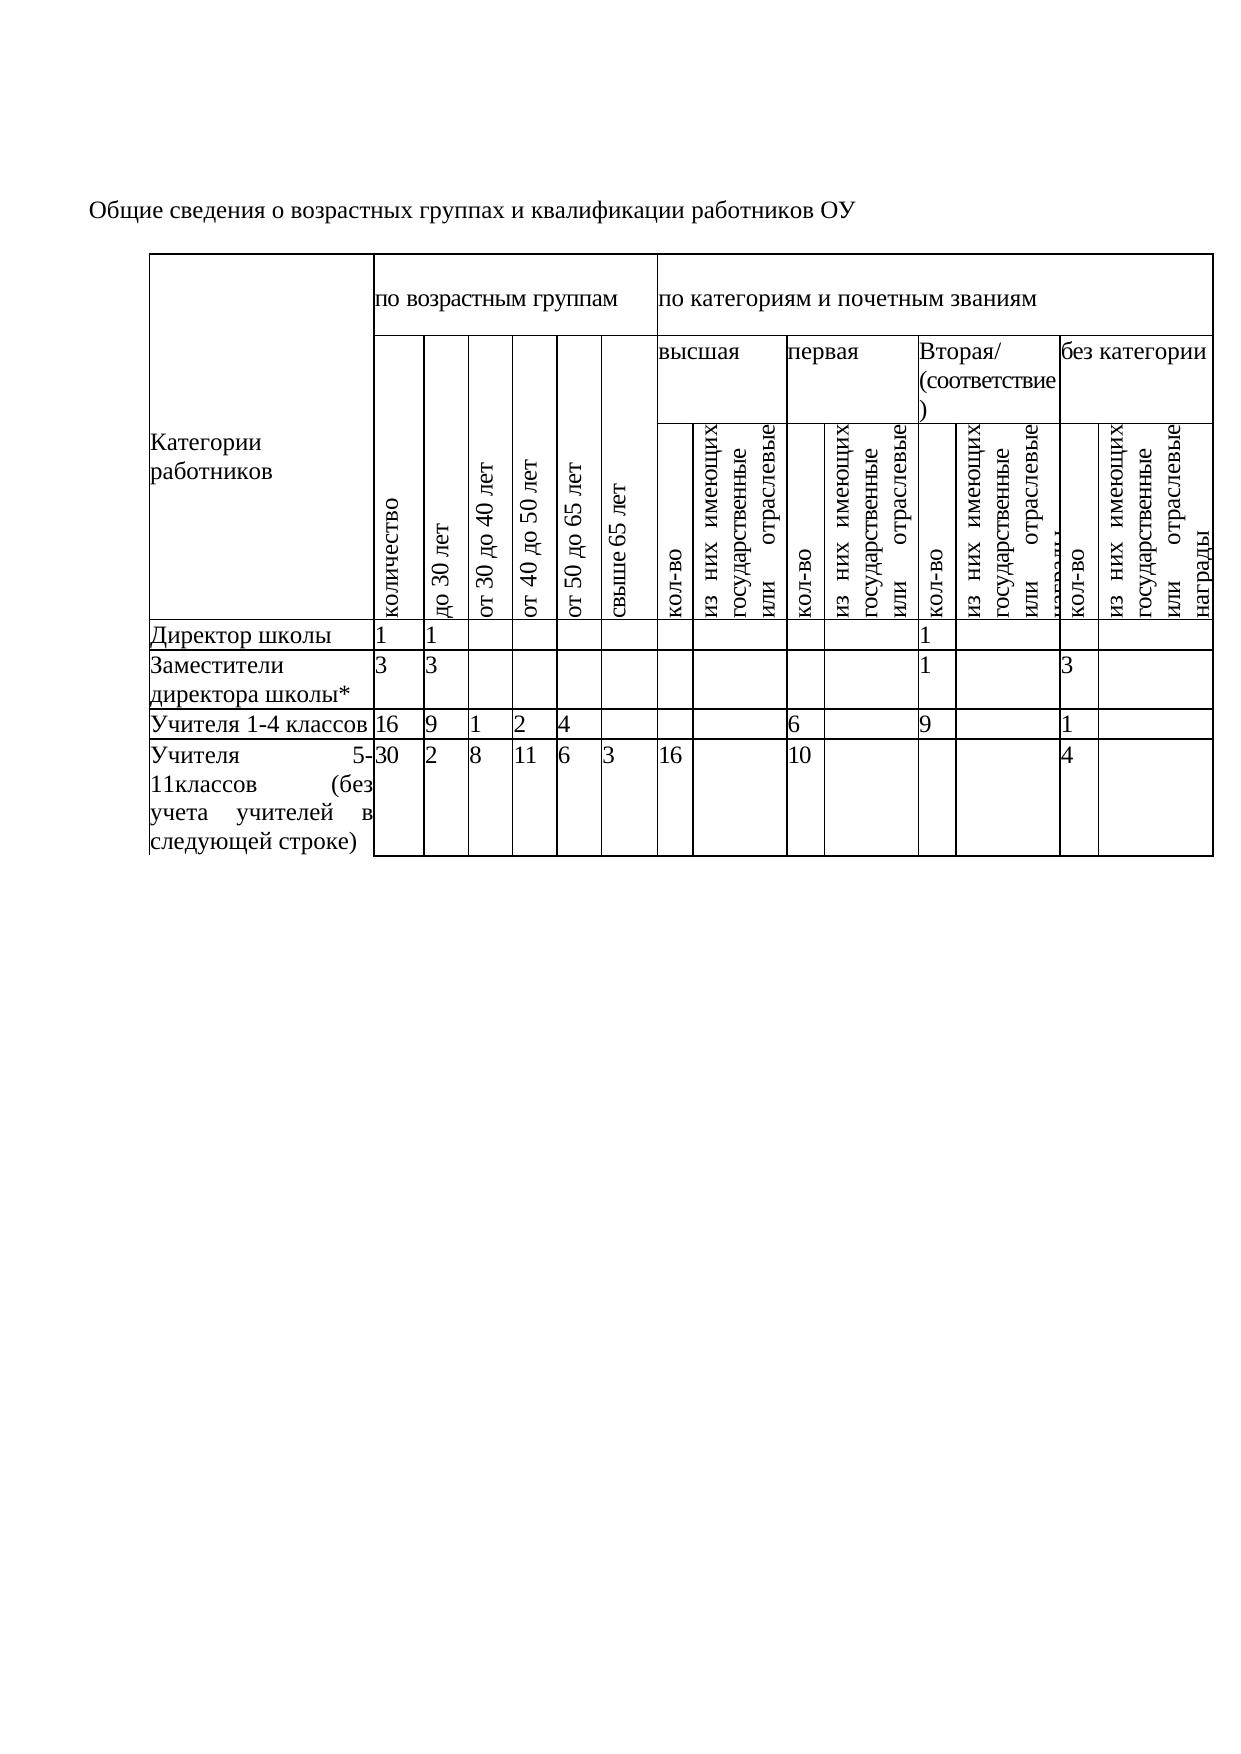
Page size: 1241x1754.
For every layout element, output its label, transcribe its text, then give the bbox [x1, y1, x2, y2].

table_cell 1 [919, 620, 955, 649]
table_cell Учителя 1-4 классов [150, 710, 373, 738]
table_cell высшая [658, 336, 786, 423]
table_cell [558, 620, 601, 649]
table_cell [558, 651, 601, 708]
table_cell 1 [469, 710, 512, 738]
table_cell [825, 651, 918, 708]
table_cell 16 [658, 740, 692, 855]
table_cell до 30 лет [425, 336, 468, 619]
table_cell 3 [1061, 651, 1098, 708]
table_cell [469, 651, 512, 708]
table_cell [694, 740, 786, 855]
table_cell 16 [375, 710, 423, 738]
table_cell кол-во [788, 424, 824, 619]
table_cell от 30 до 40 лет [469, 336, 512, 619]
table_cell от 40 до 50 лет [513, 336, 556, 619]
table_cell из них имеющих государственные или отраслевые награды [825, 424, 918, 619]
table_cell [788, 651, 824, 708]
table_cell 3 [425, 651, 468, 708]
table_cell 1 [425, 620, 468, 649]
table_cell из них имеющих государственные или отраслевые награды [1099, 424, 1212, 619]
table_cell [694, 620, 786, 649]
table_header по возрастным группам [375, 255, 657, 335]
table_cell Директор школы [150, 620, 373, 649]
table_cell Заместители директора школы* [150, 651, 373, 708]
table_cell [602, 620, 657, 649]
table_cell [825, 740, 918, 855]
table_cell [825, 710, 918, 738]
table_cell [919, 740, 955, 855]
table_cell 6 [788, 710, 824, 738]
table_cell свыше 65 лет [602, 336, 657, 619]
table_cell [658, 651, 692, 708]
table_cell [1061, 620, 1098, 649]
table_cell [513, 651, 556, 708]
table_cell 3 [602, 740, 657, 855]
table_cell из них имеющих государственные или отраслевые награды [694, 424, 786, 619]
table_cell 6 [558, 740, 601, 855]
table_cell 1 [1061, 710, 1098, 738]
table_cell 8 [469, 740, 512, 855]
table_cell 9 [919, 710, 955, 738]
table_cell кол-во [1061, 424, 1098, 619]
table_cell [602, 710, 657, 738]
table_cell 4 [1061, 740, 1098, 855]
table_cell из них имеющих государственные или отраслевые награды [957, 424, 1059, 619]
table_cell кол-во [658, 424, 692, 619]
table_cell количество [375, 336, 423, 619]
table_cell первая [788, 336, 918, 423]
table_cell без категории [1061, 336, 1212, 423]
table_cell [1099, 651, 1212, 708]
table_cell 1 [375, 620, 423, 649]
table_cell [602, 651, 657, 708]
table_cell [957, 620, 1059, 649]
table_cell 30 [375, 740, 423, 855]
table_cell Вторая/ (соответствие) [919, 336, 1059, 423]
table_cell [957, 710, 1059, 738]
table_cell 11 [513, 740, 556, 855]
table_cell [513, 620, 556, 649]
table_cell [469, 620, 512, 649]
table_cell кол-во [919, 424, 955, 619]
table_cell 4 [558, 710, 601, 738]
table_cell 3 [375, 651, 423, 708]
table_cell [1099, 710, 1212, 738]
table_cell 1 [919, 651, 955, 708]
table_cell [694, 651, 786, 708]
table_cell [957, 740, 1059, 855]
table_header Категории работников [150, 255, 373, 619]
table_header по категориям и почетным званиям [658, 255, 1212, 335]
table_cell [658, 620, 692, 649]
table_cell [1099, 740, 1212, 855]
text Общие сведения о возрастных группах и квалификации работников ОУ [89, 195, 1166, 224]
table_cell [825, 620, 918, 649]
table_cell 9 [425, 710, 468, 738]
table_cell [658, 710, 692, 738]
table_cell [957, 651, 1059, 708]
table_cell 10 [788, 740, 824, 855]
table_cell от 50 до 65 лет [558, 336, 601, 619]
table_cell 2 [425, 740, 468, 855]
table_cell Учителя 5-11классов (без учета учителей в следующей строке) [150, 740, 373, 855]
table_cell [694, 710, 786, 738]
table_cell [1099, 620, 1212, 649]
table_cell [788, 620, 824, 649]
table_cell 2 [513, 710, 556, 738]
